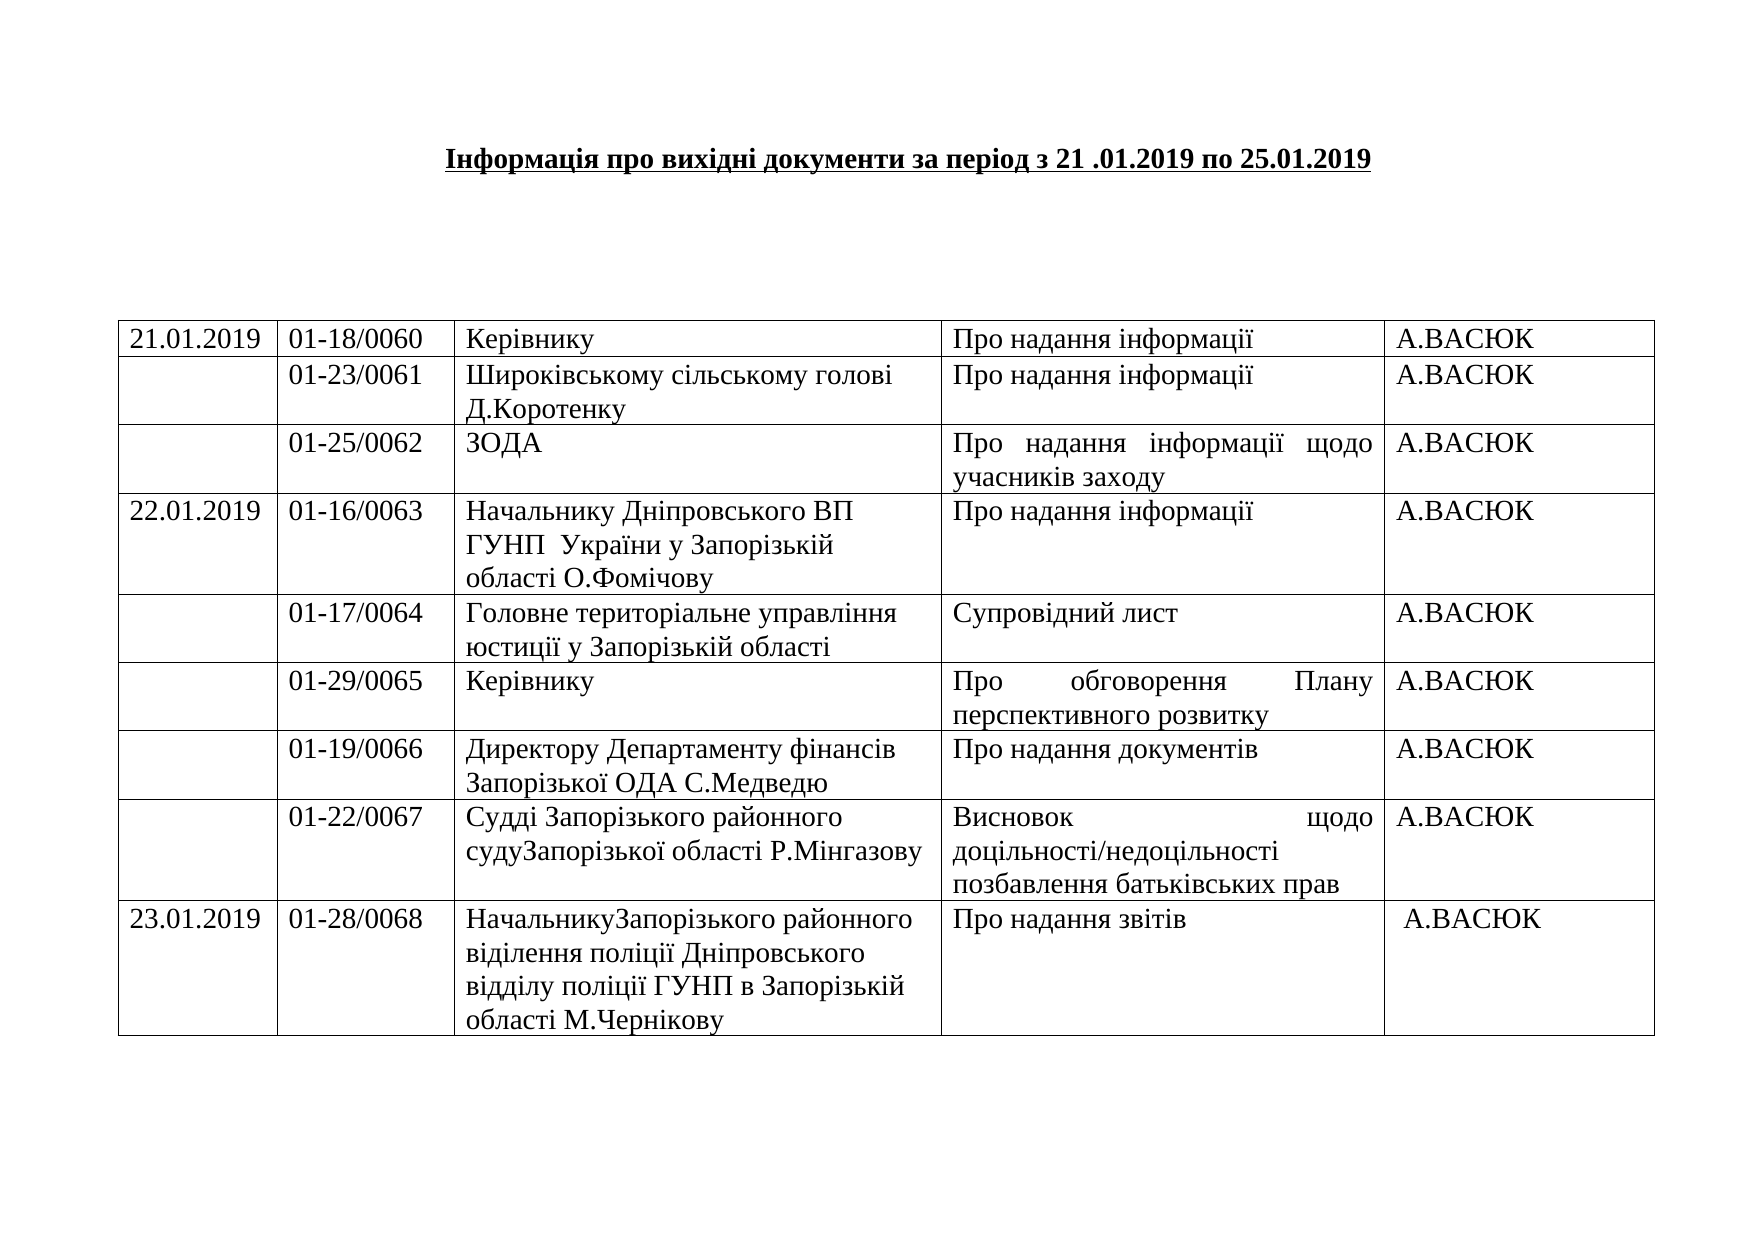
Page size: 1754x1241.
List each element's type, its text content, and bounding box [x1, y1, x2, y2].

table_cell [119, 595, 277, 662]
table_cell ЗОДА [455, 425, 941, 492]
table_cell 01-22/0067 [278, 800, 454, 900]
table_cell Про надання інформації [942, 494, 1384, 594]
table_cell Про надання звітів [942, 901, 1384, 1035]
table_cell 01-16/0063 [278, 494, 454, 594]
table_cell Головне територіальне управління юстиції у Запорізькій області [455, 595, 941, 662]
table_cell Широківському сільському голові Д.Коротенку [455, 357, 941, 424]
table_cell 01-19/0066 [278, 731, 454, 798]
table_cell Про надання інформації щодо учасників заходу [942, 425, 1384, 492]
table_header Про надання інформації [942, 321, 1384, 356]
table_cell 23.01.2019 [119, 901, 277, 1035]
table_cell НачальникуЗапорізького районного віділення поліції Дніпровського відділу поліції ГУНП в Запорізькій області М.Чернікову [455, 901, 941, 1035]
table_cell Висновок щодо доцільності/недоцільності позбавлення батьківських прав [942, 800, 1384, 900]
table_cell [119, 425, 277, 492]
table_cell А.ВАСЮК [1385, 425, 1654, 492]
table_cell А.ВАСЮК [1385, 357, 1654, 424]
table_cell 01-17/0064 [278, 595, 454, 662]
table_cell Директору Департаменту фінансів Запорізької ОДА С.Медведю [455, 731, 941, 798]
table_cell А.ВАСЮК [1385, 595, 1654, 662]
table_cell Супровідний лист [942, 595, 1384, 662]
table_cell [119, 663, 277, 730]
table_cell Про обговорення Плану перспективного розвитку [942, 663, 1384, 730]
table_cell [119, 731, 277, 798]
table_cell А.ВАСЮК [1385, 663, 1654, 730]
table_cell Керівнику [455, 663, 941, 730]
table_cell А.ВАСЮК [1385, 800, 1654, 900]
table_cell Судді Запорізького районного судуЗапорізької області Р.Мінгазову [455, 800, 941, 900]
table_cell [119, 357, 277, 424]
table_cell 01-29/0065 [278, 663, 454, 730]
table_header Керівнику [455, 321, 941, 356]
table_cell А.ВАСЮК [1385, 494, 1654, 594]
table_cell 22.01.2019 [119, 494, 277, 594]
table_header 21.01.2019 [119, 321, 277, 356]
table_cell 01-25/0062 [278, 425, 454, 492]
table_cell А.ВАСЮК [1385, 731, 1654, 798]
table_cell 01-28/0068 [278, 901, 454, 1035]
table_cell 01-23/0061 [278, 357, 454, 424]
table_cell [119, 800, 277, 900]
table_cell Начальнику Дніпровського ВП ГУНП України у Запорізькій області О.Фомічову [455, 494, 941, 594]
table_cell А.ВАСЮК [1385, 901, 1654, 1035]
table_cell Про надання інформації [942, 357, 1384, 424]
table_header А.ВАСЮК [1385, 321, 1654, 356]
table_header 01-18/0060 [278, 321, 454, 356]
text Інформація про вихідні документи за період з 21 .01.2019 по 25.01.2019 [118, 142, 1698, 175]
table_cell Про надання документів [942, 731, 1384, 798]
